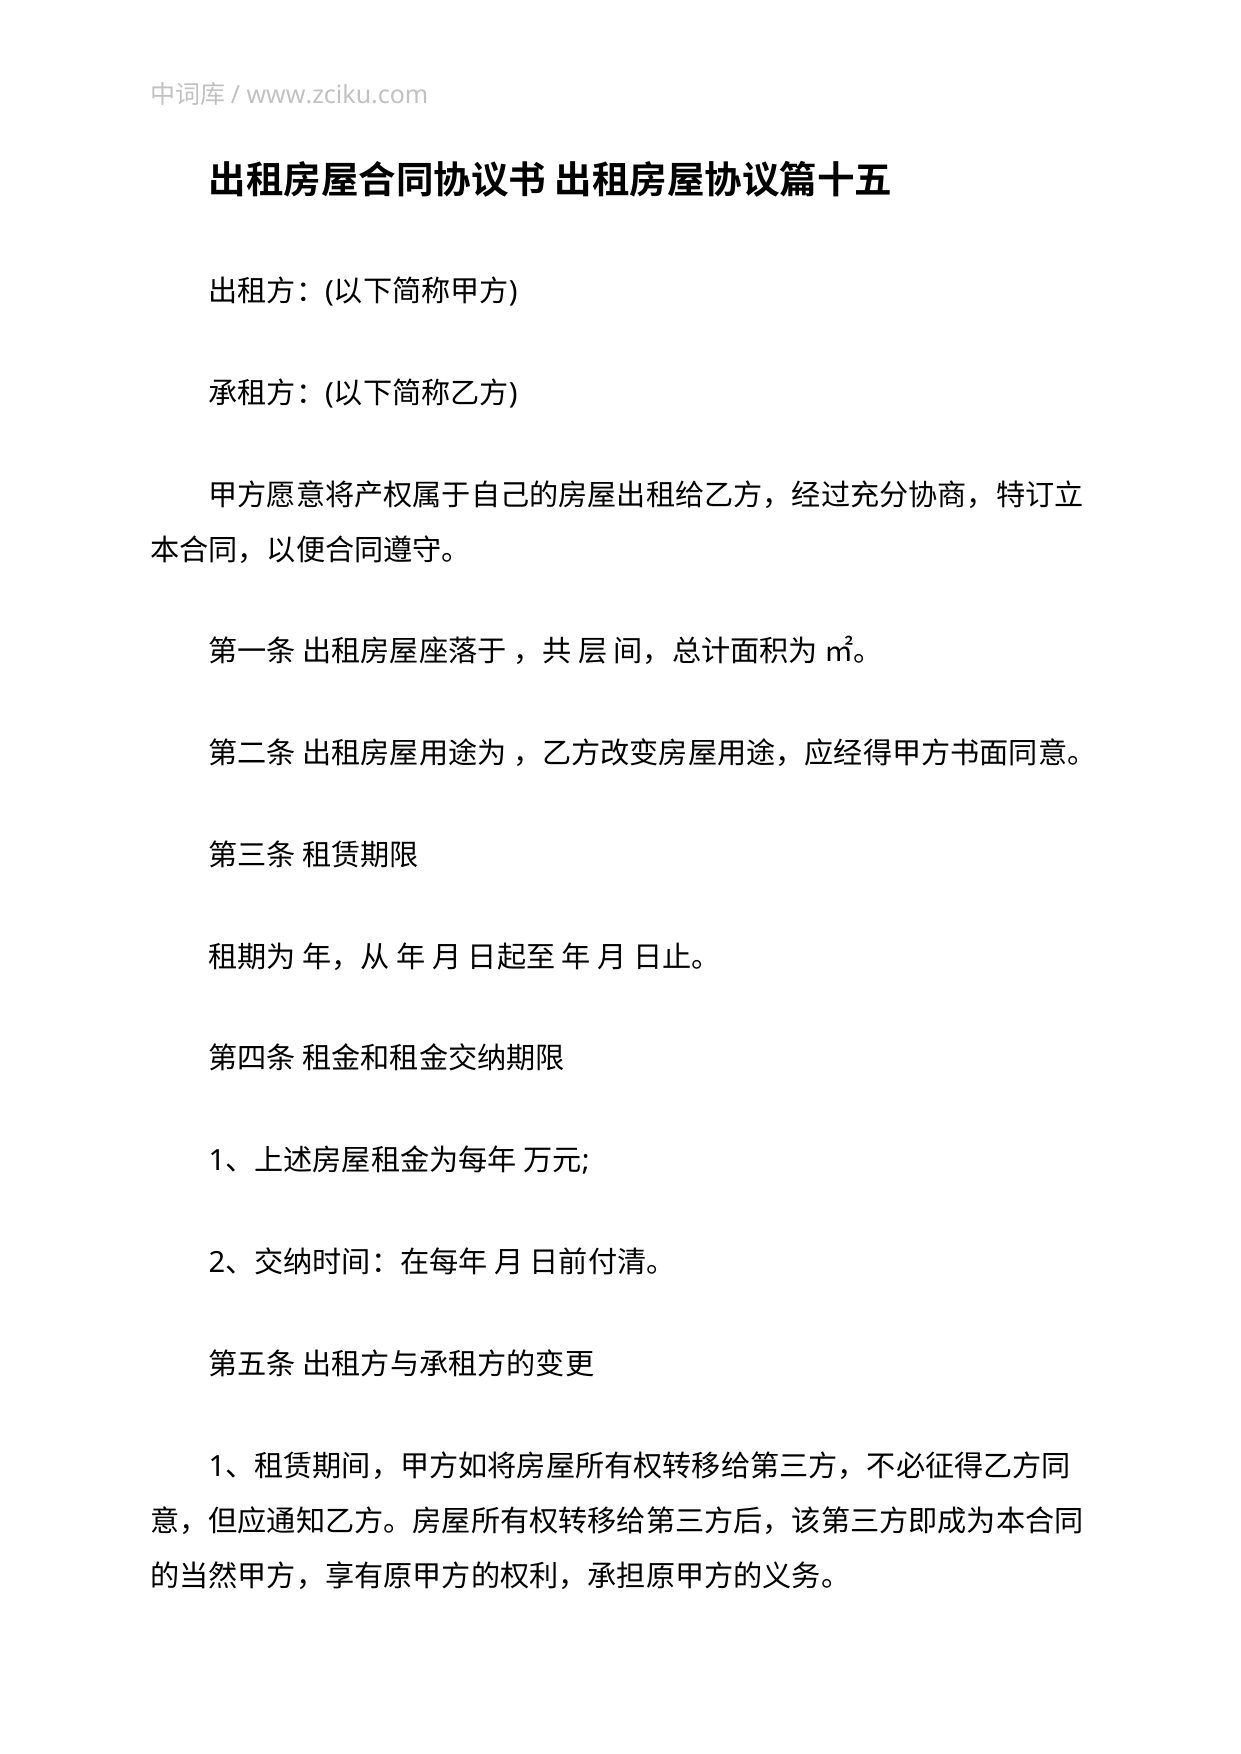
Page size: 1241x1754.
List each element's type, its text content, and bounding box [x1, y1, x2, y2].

text 1、租赁期间，甲方如将房屋所有权转移给第三方，不必征得乙方同意，但应通知乙方。房屋所有权转移给第三方后，该第三方即成为本合同的当然甲方，享有原甲方的权利，承担原甲方的义务。 [150, 1443, 1090, 1595]
text 出租房屋合同协议书 出租房屋协议篇十五 [150, 150, 1090, 204]
text 出租方：(以下简称甲方) [150, 267, 1090, 310]
text 承租方：(以下简称乙方) [150, 369, 1090, 412]
text 1、上述房屋租金为每年 万元; [150, 1137, 1090, 1179]
text 第五条 出租方与承租方的变更 [150, 1341, 1090, 1383]
text 2、交纳时间：在每年 月 日前付清。 [150, 1239, 1090, 1281]
text 甲方愿意将产权属于自己的房屋出租给乙方，经过充分协商，特订立本合同，以便合同遵守。 [150, 471, 1090, 568]
text 第四条 租金和租金交纳期限 [150, 1035, 1090, 1077]
text 第一条 出租房屋座落于 ，共 层 间，总计面积为 ㎡。 [150, 628, 1090, 670]
text 第二条 出租房屋用途为 ，乙方改变房屋用途，应经得甲方书面同意。 [150, 730, 1090, 772]
text 租期为 年，从 年 月 日起至 年 月 日止。 [150, 933, 1090, 976]
text 第三条 租赁期限 [150, 832, 1090, 874]
